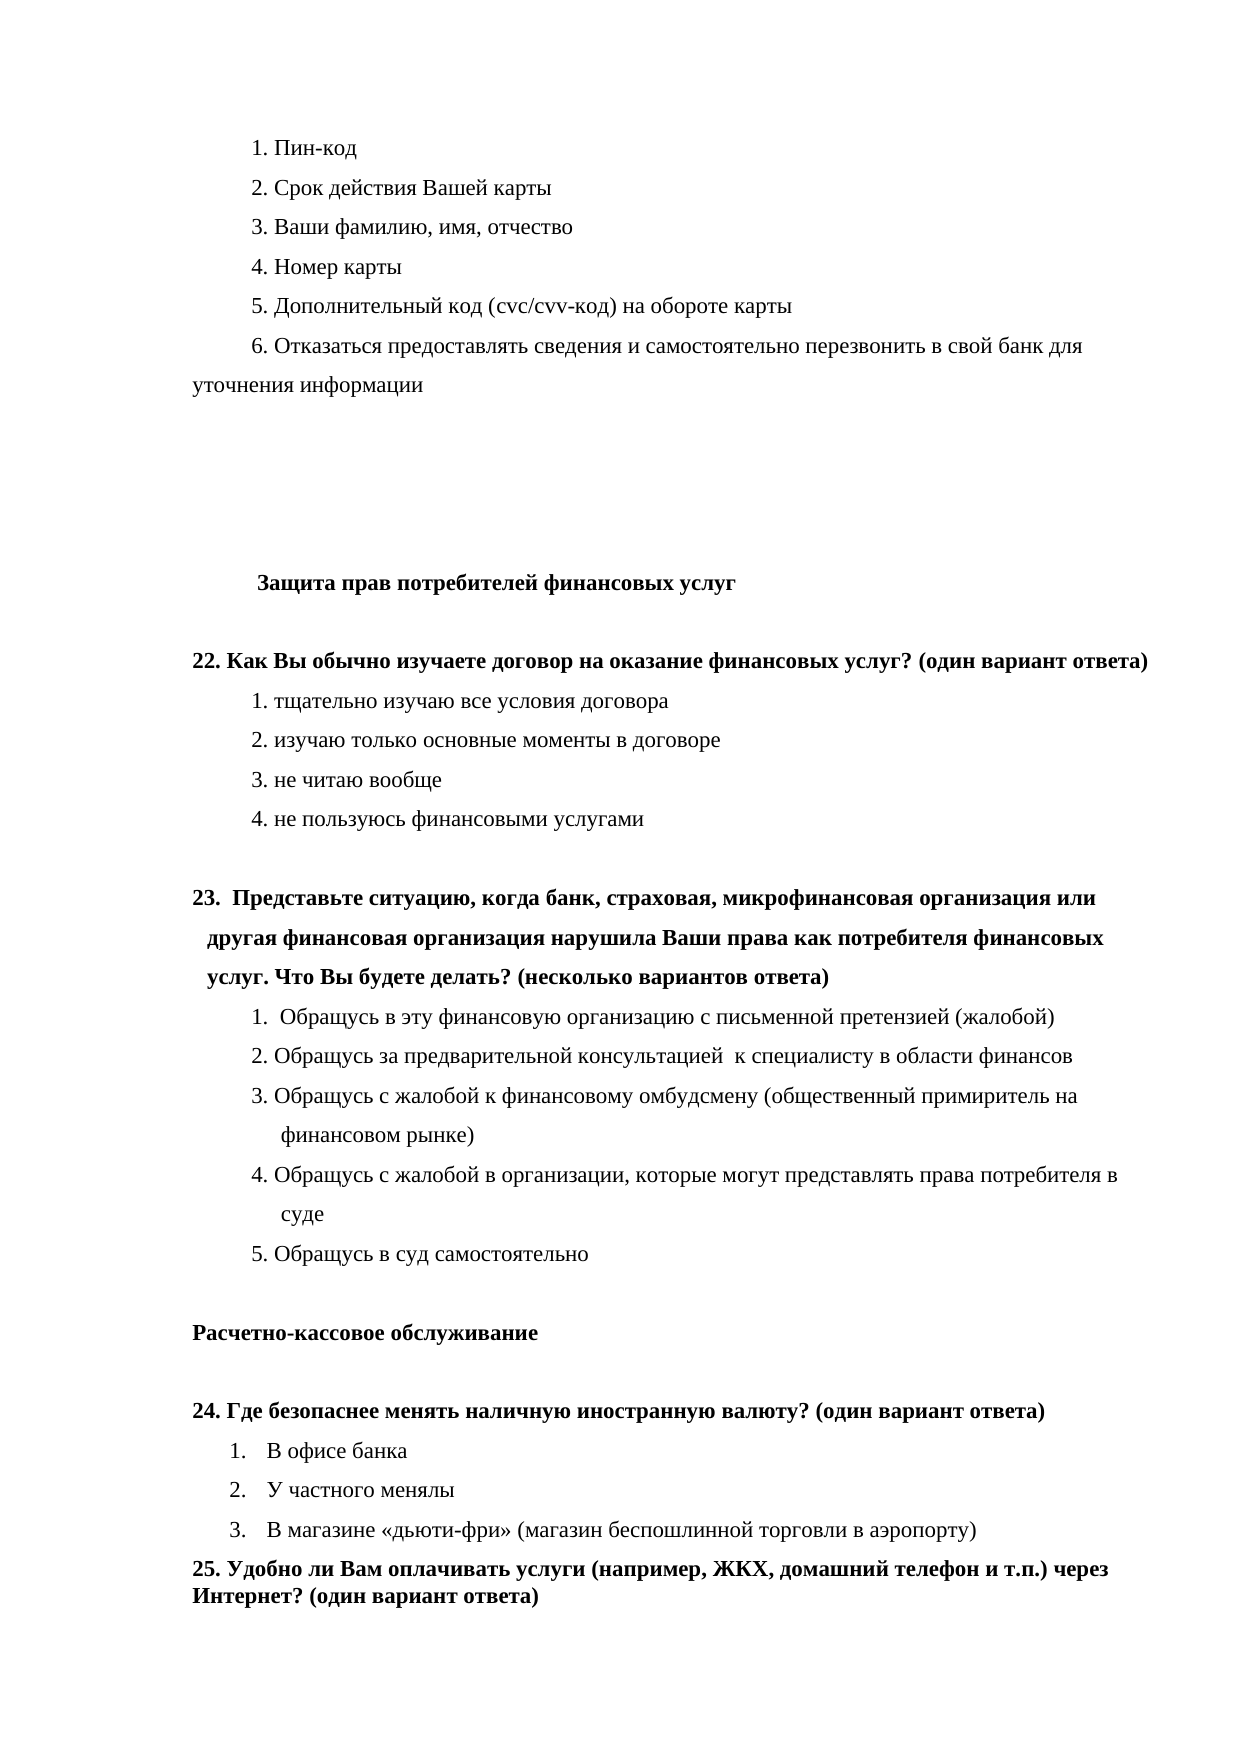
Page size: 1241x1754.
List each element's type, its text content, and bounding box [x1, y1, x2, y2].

list В офисе банка [229, 1437, 1152, 1463]
text 5. Обращусь в суд самостоятельно [251, 1240, 1152, 1266]
text 23. Представьте ситуацию, когда банк, страховая, микрофинансовая организация или другая финансовая организация нарушила Ваши права как потребителя финансовых услуг. Что Вы будете делать? (несколько вариантов ответа) [192, 884, 1152, 990]
text Защита прав потребителей финансовых услуг [192, 568, 1152, 595]
text 2. Обращусь за предварительной консультацией к специалисту в области финансов [251, 1042, 1152, 1069]
text 24. Где безопаснее менять наличную иностранную валюту? (один вариант ответа) [192, 1398, 1152, 1424]
text 25. Удобно ли Вам оплачивать услуги (например, ЖКХ, домашний телефон и т.п.) через Интернет? (один вариант ответа) [192, 1556, 1152, 1608]
text 4. Обращусь с жалобой в организации, которые могут представлять права потребителя в суде [251, 1161, 1152, 1227]
text 6. Отказаться предоставлять сведения и самостоятельно перезвонить в свой банк для уточнения информации [192, 332, 1152, 397]
text Расчетно-кассовое обслуживание [192, 1319, 1152, 1345]
text 2. изучаю только основные моменты в договоре [251, 726, 1152, 753]
text 2. Срок действия Вашей карты [192, 174, 1152, 200]
text 1. Пин-код [192, 134, 1152, 161]
text 1. тщательно изучаю все условия договора [251, 687, 1152, 713]
text 4. Номер карты [192, 253, 1152, 279]
text 3. Обращусь с жалобой к финансовому омбудсмену (общественный примиритель на финансовом рынке) [251, 1082, 1152, 1148]
text 3. не читаю вообще [251, 766, 1152, 792]
text 1. Обращусь в эту финансовую организацию с письменной претензией (жалобой) [251, 1003, 1152, 1029]
text 4. не пользуюсь финансовыми услугами [251, 805, 1152, 832]
text 22. Как Вы обычно изучаете договор на оказание финансовых услуг? (один вариант ответа) [192, 647, 1152, 674]
text 3. Ваши фамилию, имя, отчество [192, 213, 1152, 239]
list У частного менялы [229, 1477, 1152, 1503]
text 5. Дополнительный код (cvc/cvv-код) на обороте карты [192, 292, 1152, 318]
list В магазине «дьюти-фри» (магазин беспошлинной торговли в аэропорту) [229, 1516, 1152, 1542]
